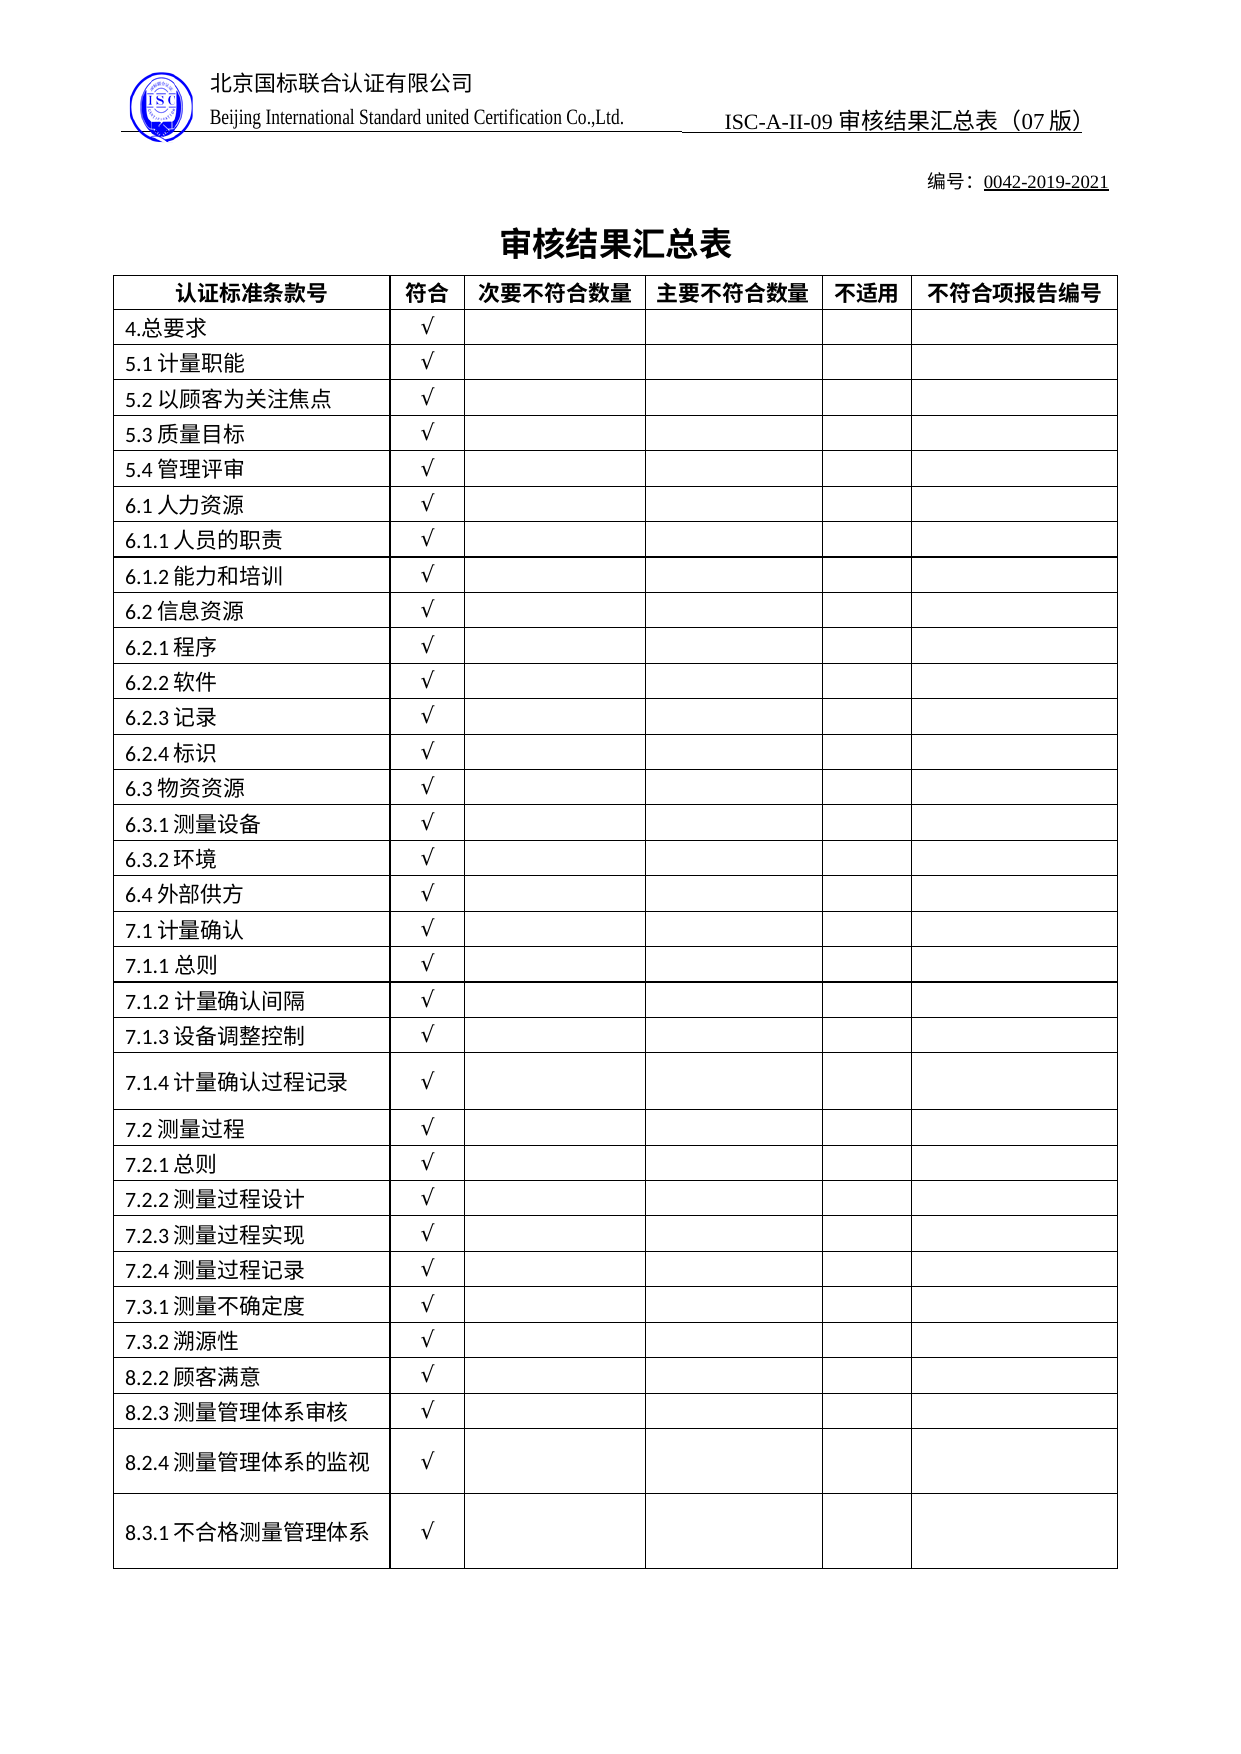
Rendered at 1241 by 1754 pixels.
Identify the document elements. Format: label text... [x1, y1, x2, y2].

table_cell [646, 487, 822, 521]
table_cell [646, 310, 822, 344]
table_cell 4.总要求 [114, 310, 389, 344]
table_cell 8.2.3测量管理体系审核 [114, 1394, 389, 1428]
table_cell 6.2.2软件 [114, 664, 389, 698]
picture [129, 72, 192, 141]
table_cell [912, 1018, 1117, 1052]
table_cell [646, 593, 822, 627]
table_cell [465, 1494, 645, 1567]
table_cell [823, 699, 911, 733]
table_cell [823, 947, 911, 981]
table_cell [823, 841, 911, 875]
table_header 不符合项报告编号 [912, 276, 1117, 308]
table_cell [465, 558, 645, 592]
table_cell √ [391, 912, 464, 946]
table_cell [465, 487, 645, 521]
table_cell √ [391, 1287, 464, 1322]
table_cell [912, 1429, 1117, 1493]
table_cell 8.3.1不合格测量管理体系 [114, 1494, 389, 1567]
table_cell [465, 841, 645, 875]
table_cell √ [391, 558, 464, 592]
table_cell [646, 841, 822, 875]
table_cell 7.1.3设备调整控制 [114, 1018, 389, 1052]
table_cell [912, 876, 1117, 911]
table_cell [823, 487, 911, 521]
table_cell 6.1.2能力和培训 [114, 558, 389, 592]
table_cell 7.2.2测量过程设计 [114, 1181, 389, 1215]
table_cell [646, 1287, 822, 1322]
table_cell [465, 1018, 645, 1052]
table_cell [823, 310, 911, 344]
table_cell √ [391, 1323, 464, 1357]
table_cell [823, 380, 911, 415]
text 编号：0042-2019-2021 [123, 164, 1108, 196]
table_cell 7.2.3测量过程实现 [114, 1216, 389, 1251]
table_cell √ [391, 699, 464, 733]
table_cell 7.2.4测量过程记录 [114, 1252, 389, 1286]
table_cell √ [391, 1429, 464, 1493]
table_cell [465, 1146, 645, 1180]
table_cell [912, 770, 1117, 804]
table_cell [912, 983, 1117, 1017]
table_cell 5.2 以顾客为关注焦点 [114, 380, 389, 415]
table_cell [823, 345, 911, 379]
table_cell [912, 522, 1117, 556]
table_header 不适用 [823, 276, 911, 308]
table_header 符合 [391, 276, 464, 308]
table_cell [912, 558, 1117, 592]
table_cell 7.1.1 总则 [114, 947, 389, 981]
table_cell [912, 1358, 1117, 1392]
table_cell [912, 664, 1117, 698]
table_cell [823, 1323, 911, 1357]
table_cell [465, 345, 645, 379]
table_cell [646, 522, 822, 556]
table_cell 6.2.3记录 [114, 699, 389, 733]
table_cell [823, 1181, 911, 1215]
table_cell 6.2信息资源 [114, 593, 389, 627]
table_cell [823, 912, 911, 946]
table_cell [912, 451, 1117, 486]
table_cell √ [391, 1494, 464, 1567]
table_cell 7.3.2溯源性 [114, 1323, 389, 1357]
table_cell 6.4外部供方 [114, 876, 389, 911]
table_cell [912, 1252, 1117, 1286]
table_cell [823, 1494, 911, 1567]
table_cell [465, 699, 645, 733]
table_cell [823, 1216, 911, 1251]
table_cell [646, 451, 822, 486]
table_cell [465, 593, 645, 627]
table_cell [823, 805, 911, 840]
table_cell [646, 1053, 822, 1109]
table_cell [912, 487, 1117, 521]
table_cell [912, 1323, 1117, 1357]
table_cell √ [391, 1053, 464, 1109]
table_cell √ [391, 1018, 464, 1052]
table_cell √ [391, 345, 464, 379]
table_cell [823, 628, 911, 663]
table_cell [823, 1252, 911, 1286]
text 审核结果汇总表 [123, 210, 1108, 275]
table_cell [912, 1494, 1117, 1567]
table_cell [646, 1216, 822, 1251]
table_cell √ [391, 876, 464, 911]
table_cell [646, 1323, 822, 1357]
table_cell [912, 805, 1117, 840]
table_cell [912, 699, 1117, 733]
table_cell 7.1计量确认 [114, 912, 389, 946]
table_cell √ [391, 310, 464, 344]
table_cell [465, 522, 645, 556]
table_cell [646, 345, 822, 379]
table_cell [823, 770, 911, 804]
table_header 次要不符合数量 [465, 276, 645, 308]
table_cell [646, 1110, 822, 1144]
table_cell 7.1.4计量确认过程记录 [114, 1053, 389, 1109]
table_cell 7.3.1测量不确定度 [114, 1287, 389, 1322]
table_cell [912, 1181, 1117, 1215]
table_cell √ [391, 770, 464, 804]
table_cell [465, 947, 645, 981]
table_cell [823, 983, 911, 1017]
table_cell [823, 1110, 911, 1144]
table_cell [465, 664, 645, 698]
table_cell [646, 1394, 822, 1428]
table_cell √ [391, 947, 464, 981]
table_cell [912, 628, 1117, 663]
table_cell [465, 1110, 645, 1144]
table_cell [465, 1252, 645, 1286]
table_cell [646, 912, 822, 946]
table_cell [823, 876, 911, 911]
table_cell √ [391, 451, 464, 486]
table_cell [823, 558, 911, 592]
table_cell [465, 1287, 645, 1322]
table_cell [823, 1146, 911, 1180]
table_cell [465, 451, 645, 486]
table_cell √ [391, 628, 464, 663]
table_cell [646, 1358, 822, 1392]
table_cell [465, 1323, 645, 1357]
table_cell √ [391, 841, 464, 875]
table_cell [465, 628, 645, 663]
table_cell [646, 558, 822, 592]
table_cell √ [391, 1110, 464, 1144]
table_cell [465, 1053, 645, 1109]
table_cell [912, 1394, 1117, 1428]
table_cell [646, 983, 822, 1017]
table_cell [465, 912, 645, 946]
table_cell 6.2.1程序 [114, 628, 389, 663]
table_cell [646, 770, 822, 804]
table_cell 6.1.1人员的职责 [114, 522, 389, 556]
table_cell [646, 1018, 822, 1052]
table_cell [823, 664, 911, 698]
table_cell [823, 735, 911, 769]
table_cell 6.3.2环境 [114, 841, 389, 875]
table_cell 6.1人力资源 [114, 487, 389, 521]
table_cell [912, 947, 1117, 981]
table_cell [465, 770, 645, 804]
table_cell [912, 310, 1117, 344]
table_cell √ [391, 487, 464, 521]
table_cell [912, 345, 1117, 379]
table_cell [465, 1216, 645, 1251]
table_cell √ [391, 1358, 464, 1392]
table_cell [646, 947, 822, 981]
table_cell [912, 1053, 1117, 1109]
table_cell [823, 1287, 911, 1322]
table_cell [465, 1181, 645, 1215]
table_cell [823, 1053, 911, 1109]
table_cell [465, 983, 645, 1017]
table_cell 5.4 管理评审 [114, 451, 389, 486]
table_cell 7.1.2 计量确认间隔 [114, 983, 389, 1017]
table_cell [912, 593, 1117, 627]
table_cell 8.2.2顾客满意 [114, 1358, 389, 1392]
table_cell [912, 1110, 1117, 1144]
table_header 认证标准条款号 [114, 276, 389, 308]
table_cell [912, 1216, 1117, 1251]
table_cell [646, 735, 822, 769]
table_cell [646, 805, 822, 840]
table_cell [646, 380, 822, 415]
table_cell [912, 841, 1117, 875]
table_cell [465, 380, 645, 415]
table_cell [912, 380, 1117, 415]
table_cell [646, 1181, 822, 1215]
table_cell [912, 735, 1117, 769]
table_cell √ [391, 416, 464, 450]
table_cell [823, 1429, 911, 1493]
table_cell [912, 1287, 1117, 1322]
table_cell [823, 416, 911, 450]
table_cell 6.3 物资资源 [114, 770, 389, 804]
table_cell [646, 1146, 822, 1180]
table_cell [912, 416, 1117, 450]
table_cell √ [391, 593, 464, 627]
table_cell [465, 416, 645, 450]
table_cell [465, 310, 645, 344]
table_cell [823, 1358, 911, 1392]
table_cell [646, 416, 822, 450]
table_cell √ [391, 805, 464, 840]
table_cell 7.2.1总则 [114, 1146, 389, 1180]
table_cell [823, 451, 911, 486]
table_cell [646, 1429, 822, 1493]
table_cell [823, 1394, 911, 1428]
table_cell √ [391, 735, 464, 769]
table_cell 8.2.4测量管理体系的监视 [114, 1429, 389, 1493]
table_cell 6.3.1测量设备 [114, 805, 389, 840]
table_cell [823, 1018, 911, 1052]
table_cell [465, 805, 645, 840]
table_cell [465, 876, 645, 911]
table_cell [646, 1494, 822, 1567]
table_cell √ [391, 1252, 464, 1286]
table_cell √ [391, 1394, 464, 1428]
table_cell √ [391, 1216, 464, 1251]
table_cell 7.2 测量过程 [114, 1110, 389, 1144]
table_cell [646, 1252, 822, 1286]
table_cell [912, 1146, 1117, 1180]
table_cell 5.1 计量职能 [114, 345, 389, 379]
table_cell [646, 699, 822, 733]
table_cell [823, 593, 911, 627]
table_cell √ [391, 380, 464, 415]
table_cell [823, 522, 911, 556]
table_cell [646, 664, 822, 698]
table_header 主要不符合数量 [646, 276, 822, 308]
table_cell [465, 1429, 645, 1493]
table_cell √ [391, 522, 464, 556]
table_cell [646, 628, 822, 663]
table_cell √ [391, 664, 464, 698]
table_cell 5.3 质量目标 [114, 416, 389, 450]
table_cell 6.2.4标识 [114, 735, 389, 769]
table_cell [465, 1394, 645, 1428]
table_cell [646, 876, 822, 911]
table_cell √ [391, 1146, 464, 1180]
table_cell [465, 735, 645, 769]
table_cell √ [391, 1181, 464, 1215]
table_cell [912, 912, 1117, 946]
table_cell √ [391, 983, 464, 1017]
table_cell [465, 1358, 645, 1392]
